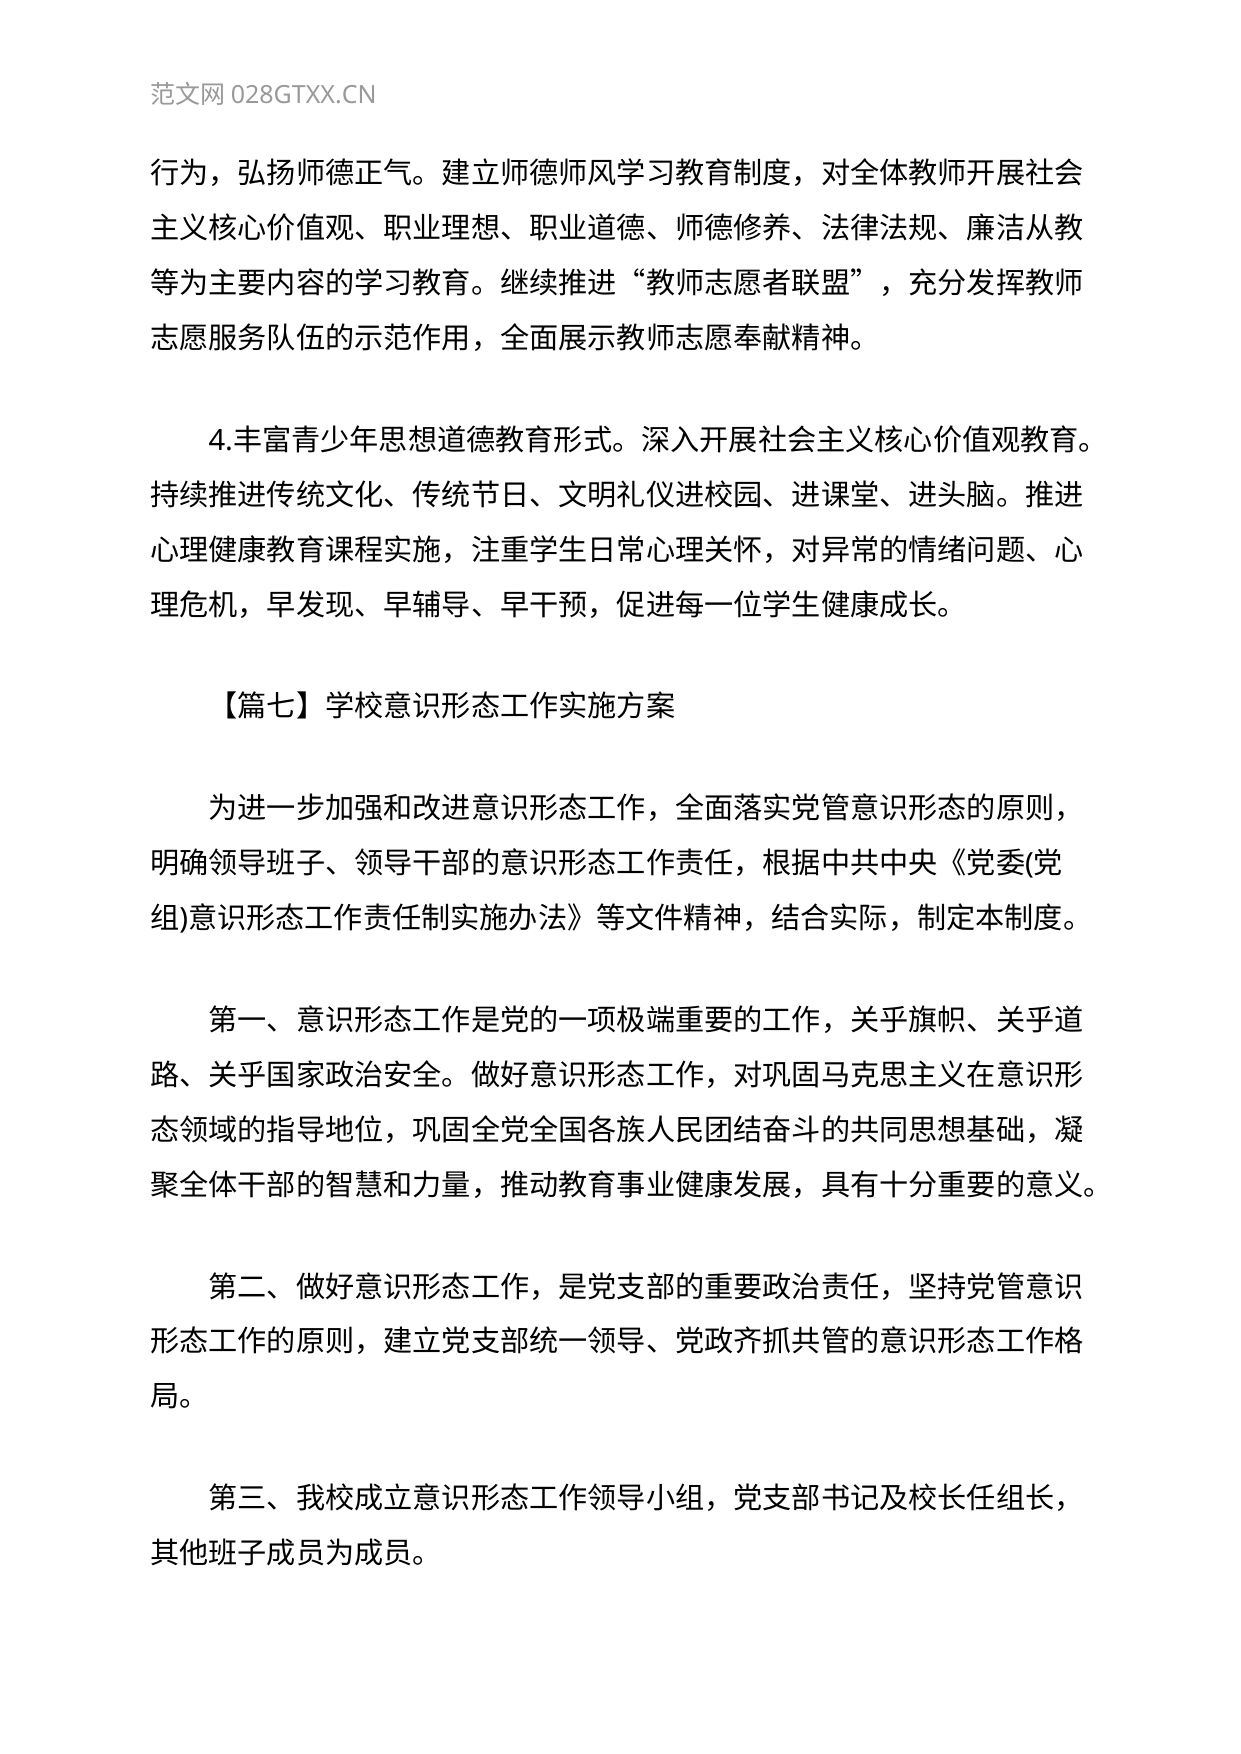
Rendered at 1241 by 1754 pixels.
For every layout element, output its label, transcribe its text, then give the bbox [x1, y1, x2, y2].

text 4.丰富青少年思想道德教育形式。深入开展社会主义核心价值观教育。持续推进传统文化、传统节日、文明礼仪进校园、进课堂、进头脑。推进心理健康教育课程实施，注重学生日常心理关怀，对异常的情绪问题、心理危机，早发现、早辅导、早干预，促进每一位学生健康成长。 [150, 416, 1090, 623]
text 为进一步加强和改进意识形态工作，全面落实党管意识形态的原则，明确领导班子、领导干部的意识形态工作责任，根据中共中央《党委(党组)意识形态工作责任制实施办法》等文件精神，结合实际，制定本制度。 [150, 785, 1090, 937]
text 第一、意识形态工作是党的一项极端重要的工作，关乎旗帜、关乎道路、关乎国家政治安全。做好意识形态工作，对巩固马克思主义在意识形态领域的指导地位，巩固全党全国各族人民团结奋斗的共同思想基础，凝聚全体干部的智慧和力量，推动教育事业健康发展，具有十分重要的意义。 [150, 997, 1090, 1204]
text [150, 150, 1090, 357]
text 第三、我校成立意识形态工作领导小组，党支部书记及校长任组长，其他班子成员为成员。 [150, 1475, 1090, 1572]
text 【篇七】学校意识形态工作实施方案 [150, 683, 1090, 725]
text 第二、做好意识形态工作，是党支部的重要政治责任，坚持党管意识形态工作的原则，建立党支部统一领导、党政齐抓共管的意识形态工作格局。 [150, 1263, 1090, 1415]
